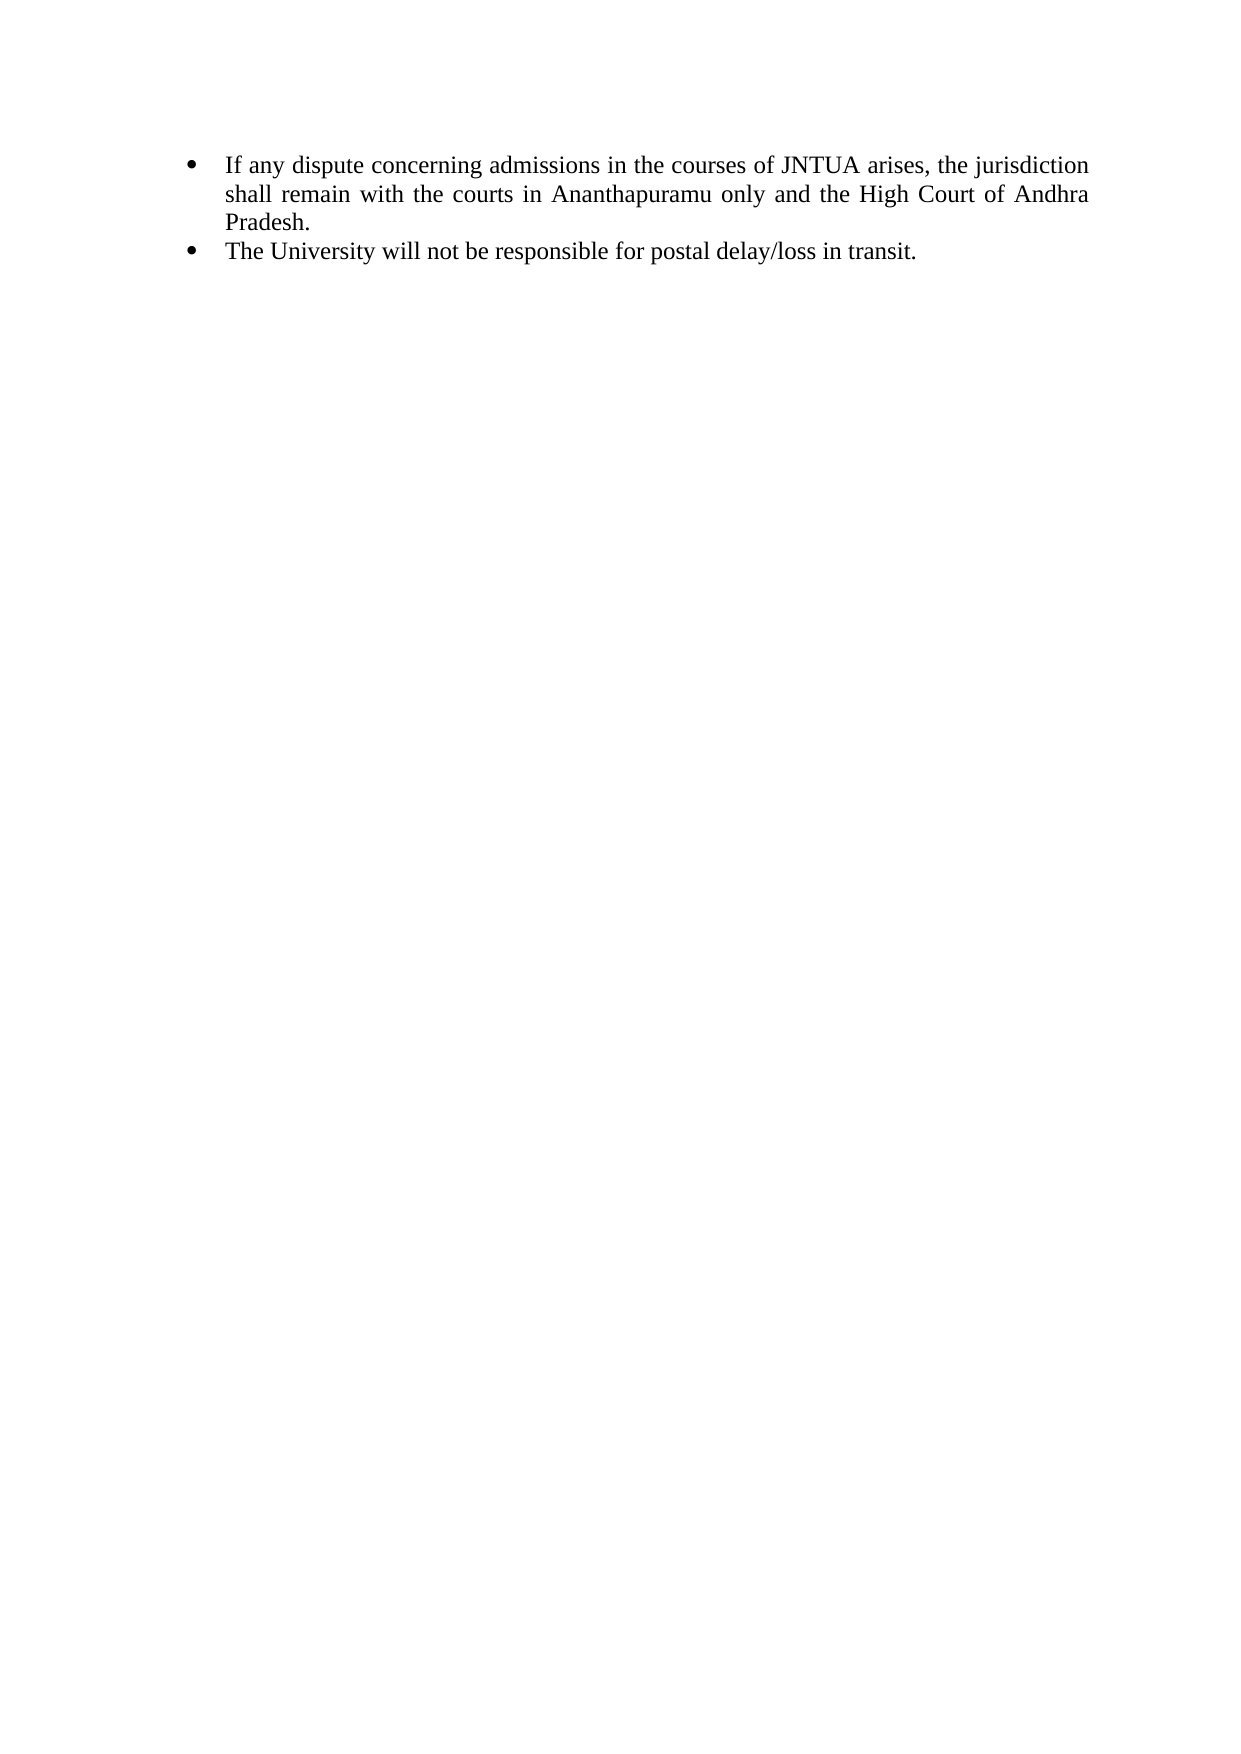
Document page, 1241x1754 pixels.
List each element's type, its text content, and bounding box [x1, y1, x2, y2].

list The University will not be responsible for postal delay/loss in transit. [187, 236, 1090, 265]
list If any dispute concerning admissions in the courses of JNTUA arises, the jurisdiction shall remain with the courts in Ananthapuramu only and the High Court of Andhra Pradesh. [187, 150, 1090, 236]
